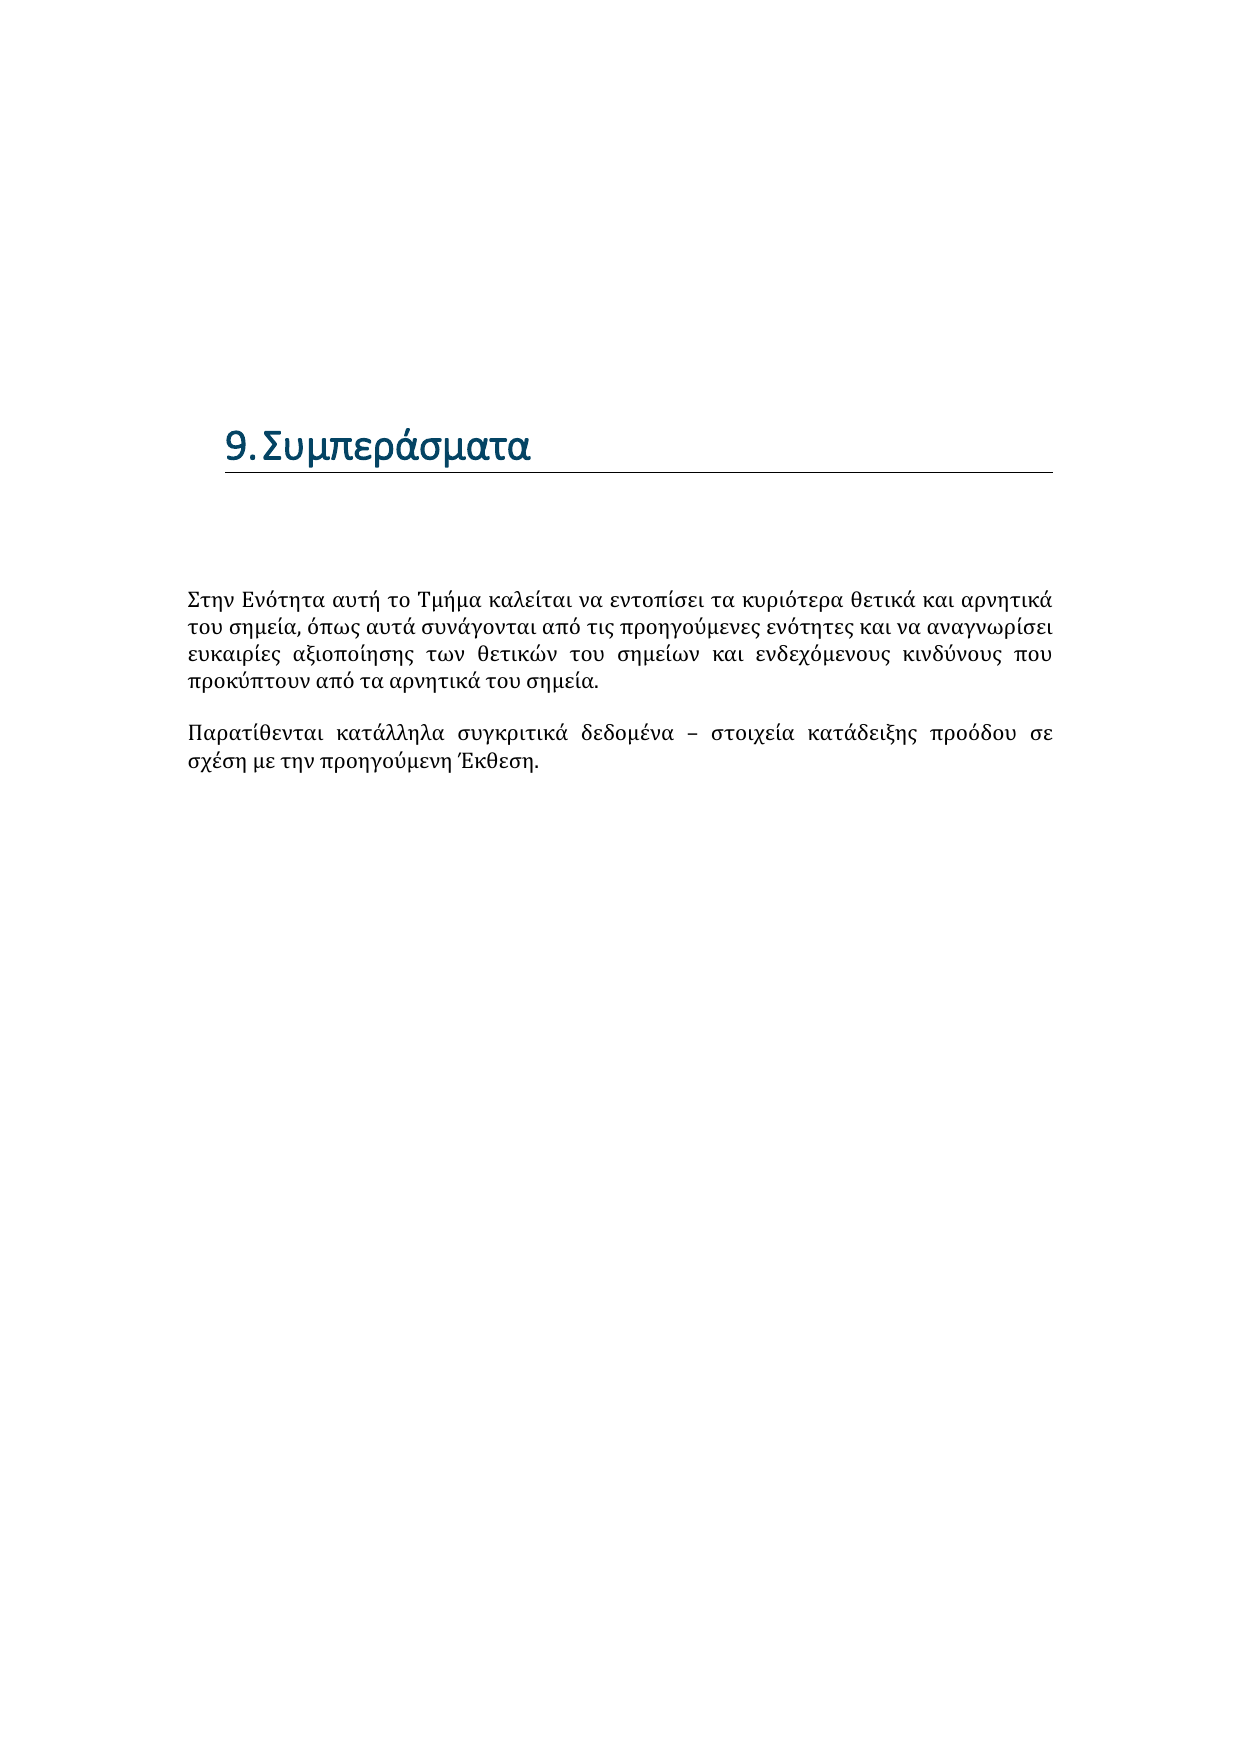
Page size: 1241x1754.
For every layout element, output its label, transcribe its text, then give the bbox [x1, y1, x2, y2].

text Παρατίθενται κατάλληλα συγκριτικά δεδομένα – στοιχεία κατάδειξης προόδου σε σχέση με την προηγούμενη Έκθεση. [187, 718, 1053, 774]
text Στην Ενότητα αυτή το Τμήμα καλείται να εντοπίσει τα κυριότερα θετικά και αρνητικά του σημεία, όπως αυτά συνάγονται από τις προηγούμενες ενότητες και να αναγνωρίσει ευκαιρίες αξιοποίησης των θετικών του σημείων και ενδεχόμενους κινδύνους που προκύπτουν από τα αρνητικά του σημεία. [187, 586, 1053, 693]
subtitle Συμπεράσματα [225, 417, 1053, 472]
